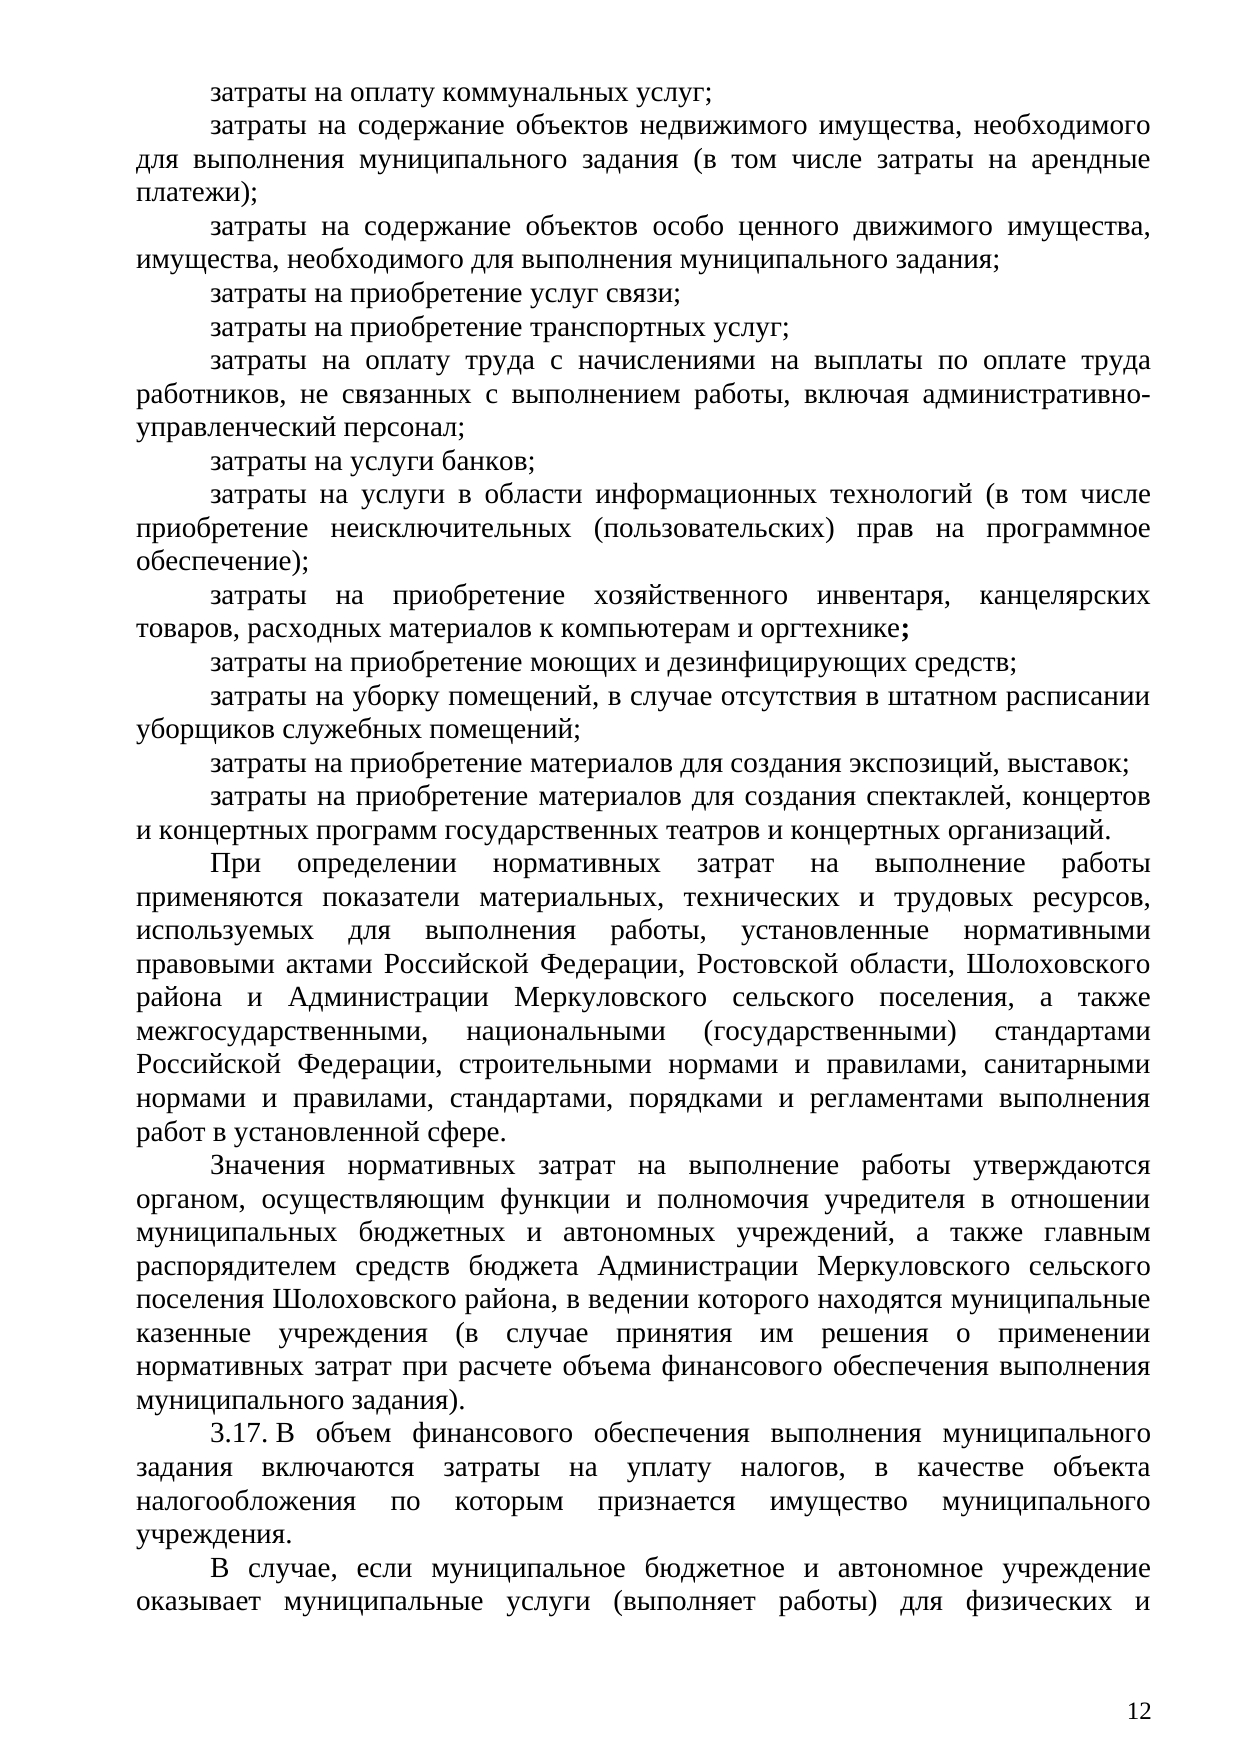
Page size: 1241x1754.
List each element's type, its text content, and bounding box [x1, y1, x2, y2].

text затраты на содержание объектов недвижимого имущества, необходимого для выполнения муниципального задания (в том числе затраты на арендные платежи); [136, 107, 1152, 208]
text затраты на услуги банков; [136, 443, 1152, 476]
text При определении нормативных затрат на выполнение работы применяются показатели материальных, технических и трудовых ресурсов, используемых для выполнения работы, установленные нормативными правовыми актами Российской Федерации, Ростовской области, Шолоховского района и Администрации Меркуловского сельского поселения, а также межгосударственными, национальными (государственными) стандартами Российской Федерации, строительными нормами и правилами, санитарными нормами и правилами, стандартами, порядками и регламентами выполнения работ в установленной сфере. [136, 845, 1152, 1147]
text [136, 1550, 1152, 1617]
text 3.17. В объем финансового обеспечения выполнения муниципального задания включаются затраты на уплату налогов, в качестве объекта налогообложения по которым признается имущество муниципального учреждения. [136, 1416, 1152, 1550]
text Значения нормативных затрат на выполнение работы утверждаются органом, осуществляющим функции и полномочия учредителя в отношении муниципальных бюджетных и автономных учреждений, а также главным распорядителем средств бюджета Администрации Меркуловского сельского поселения Шолоховского района, в ведении которого находятся муниципальные казенные учреждения (в случае принятия им решения о применении нормативных затрат при расчете объема финансового обеспечения выполнения муниципального задания). [136, 1147, 1152, 1416]
text затраты на услуги в области информационных технологий (в том числе приобретение неисключительных (пользовательских) прав на программное обеспечение); [136, 476, 1152, 577]
text затраты на приобретение материалов для создания экспозиций, выставок; [136, 745, 1152, 778]
text затраты на содержание объектов особо ценного движимого имущества, имущества, необходимого для выполнения муниципального задания; [136, 208, 1152, 275]
text затраты на приобретение услуг связи; [136, 275, 1152, 309]
text затраты на приобретение моющих и дезинфицирующих средств; [136, 644, 1152, 678]
text затраты на оплату труда с начислениями на выплаты по оплате труда работников, не связанных с выполнением работы, включая административно-управленческий персонал; [136, 342, 1152, 443]
text затраты на приобретение транспортных услуг; [136, 309, 1152, 342]
text затраты на приобретение материалов для создания спектаклей, концертов и концертных программ государственных театров и концертных организаций. [136, 778, 1152, 845]
text затраты на оплату коммунальных услуг; [136, 74, 1152, 107]
text затраты на уборку помещений, в случае отсутствия в штатном расписании уборщиков служебных помещений; [136, 678, 1152, 745]
text затраты на приобретение хозяйственного инвентаря, канцелярских товаров, расходных материалов к компьютерам и оргтехнике; [136, 577, 1152, 644]
